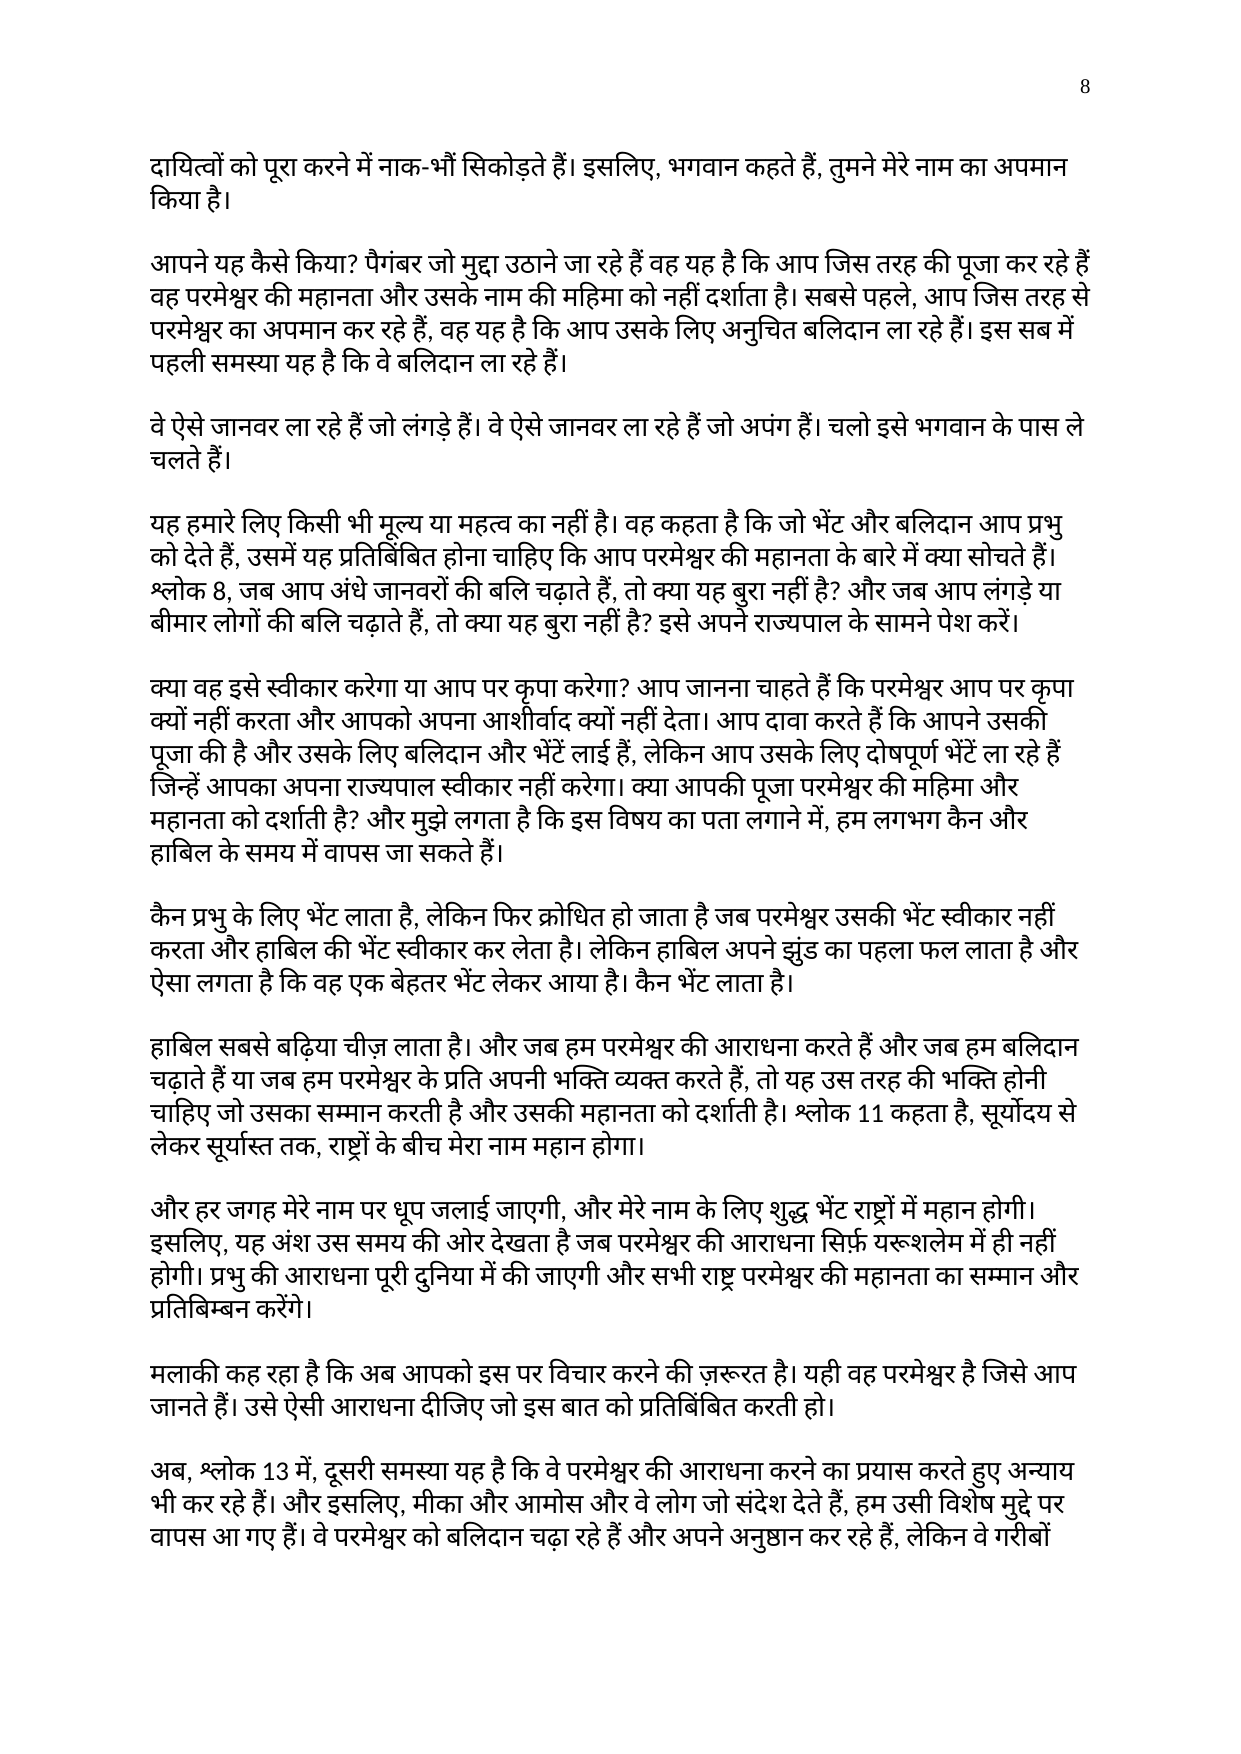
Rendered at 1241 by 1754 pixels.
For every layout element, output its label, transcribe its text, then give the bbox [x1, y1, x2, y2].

text मलाकी कह रहा है कि अब आपको इस पर विचार करने की ज़रूरत है। यही वह परमेश्वर है जिसे आप जानते हैं। उसे ऐसी आराधना दीजिए जो इस बात को प्रतिबिंबित करती हो। [150, 1357, 1090, 1423]
text हाबिल सबसे बढ़िया चीज़ लाता है। और जब हम परमेश्वर की आराधना करते हैं और जब हम बलिदान चढ़ाते हैं या जब हम परमेश्वर के प्रति अपनी भक्ति व्यक्त करते हैं, तो यह उस तरह की भक्ति होनी चाहिए जो उसका सम्मान करती है और उसकी महानता को दर्शाती है। श्लोक 11 कहता है, सूर्योदय से लेकर सूर्यास्त तक, राष्ट्रों के बीच मेरा नाम महान होगा। [150, 1030, 1090, 1162]
text आपने यह कैसे किया? पैगंबर जो मुद्दा उठाने जा रहे हैं वह यह है कि आप जिस तरह की पूजा कर रहे हैं वह परमेश्वर की महानता और उसके नाम की महिमा को नहीं दर्शाता है। सबसे पहले, आप जिस तरह से परमेश्वर का अपमान कर रहे हैं, वह यह है कि आप उसके लिए अनुचित बलिदान ला रहे हैं। इस सब में पहली समस्या यह है कि वे बलिदान ला रहे हैं। [150, 247, 1090, 379]
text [150, 150, 1090, 216]
text कैन प्रभु के लिए भेंट लाता है, लेकिन फिर क्रोधित हो जाता है जब परमेश्वर उसकी भेंट स्वीकार नहीं करता और हाबिल की भेंट स्वीकार कर लेता है। लेकिन हाबिल अपने झुंड का पहला फल लाता है और ऐसा लगता है कि वह एक बेहतर भेंट लेकर आया है। कैन भेंट लाता है। [150, 900, 1090, 999]
text यह हमारे लिए किसी भी मूल्य या महत्व का नहीं है। वह कहता है कि जो भेंट और बलिदान आप प्रभु को देते हैं, उसमें यह प्रतिबिंबित होना चाहिए कि आप परमेश्वर की महानता के बारे में क्या सोचते हैं। श्लोक 8, जब आप अंधे जानवरों की बलि चढ़ाते हैं, तो क्या यह बुरा नहीं है? और जब आप लंगड़े या बीमार लोगों की बलि चढ़ाते हैं, तो क्या यह बुरा नहीं है? इसे अपने राज्यपाल के सामने पेश करें। [150, 508, 1090, 640]
text क्या वह इसे स्वीकार करेगा या आप पर कृपा करेगा? आप जानना चाहते हैं कि परमेश्वर आप पर कृपा क्यों नहीं करता और आपको अपना आशीर्वाद क्यों नहीं देता। आप दावा करते हैं कि आपने उसकी पूजा की है और उसके लिए बलिदान और भेंटें लाई हैं, लेकिन आप उसके लिए दोषपूर्ण भेंटें ला रहे हैं जिन्हें आपका अपना राज्यपाल स्वीकार नहीं करेगा। क्या आपकी पूजा परमेश्वर की महिमा और महानता को दर्शाती है? और मुझे लगता है कि इस विषय का पता लगाने में, हम लगभग कैन और हाबिल के समय में वापस जा सकते हैं। [150, 671, 1090, 869]
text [150, 1454, 1090, 1553]
text और हर जगह मेरे नाम पर धूप जलाई जाएगी, और मेरे नाम के लिए शुद्ध भेंट राष्ट्रों में महान होगी। इसलिए, यह अंश उस समय की ओर देखता है जब परमेश्वर की आराधना सिर्फ़ यरूशलेम में ही नहीं होगी। प्रभु की आराधना पूरी दुनिया में की जाएगी और सभी राष्ट्र परमेश्वर की महानता का सम्मान और प्रतिबिम्बन करेंगे। [150, 1193, 1090, 1326]
text वे ऐसे जानवर ला रहे हैं जो लंगड़े हैं। वे ऐसे जानवर ला रहे हैं जो अपंग हैं। चलो इसे भगवान के पास ले चलते हैं। [150, 410, 1090, 476]
